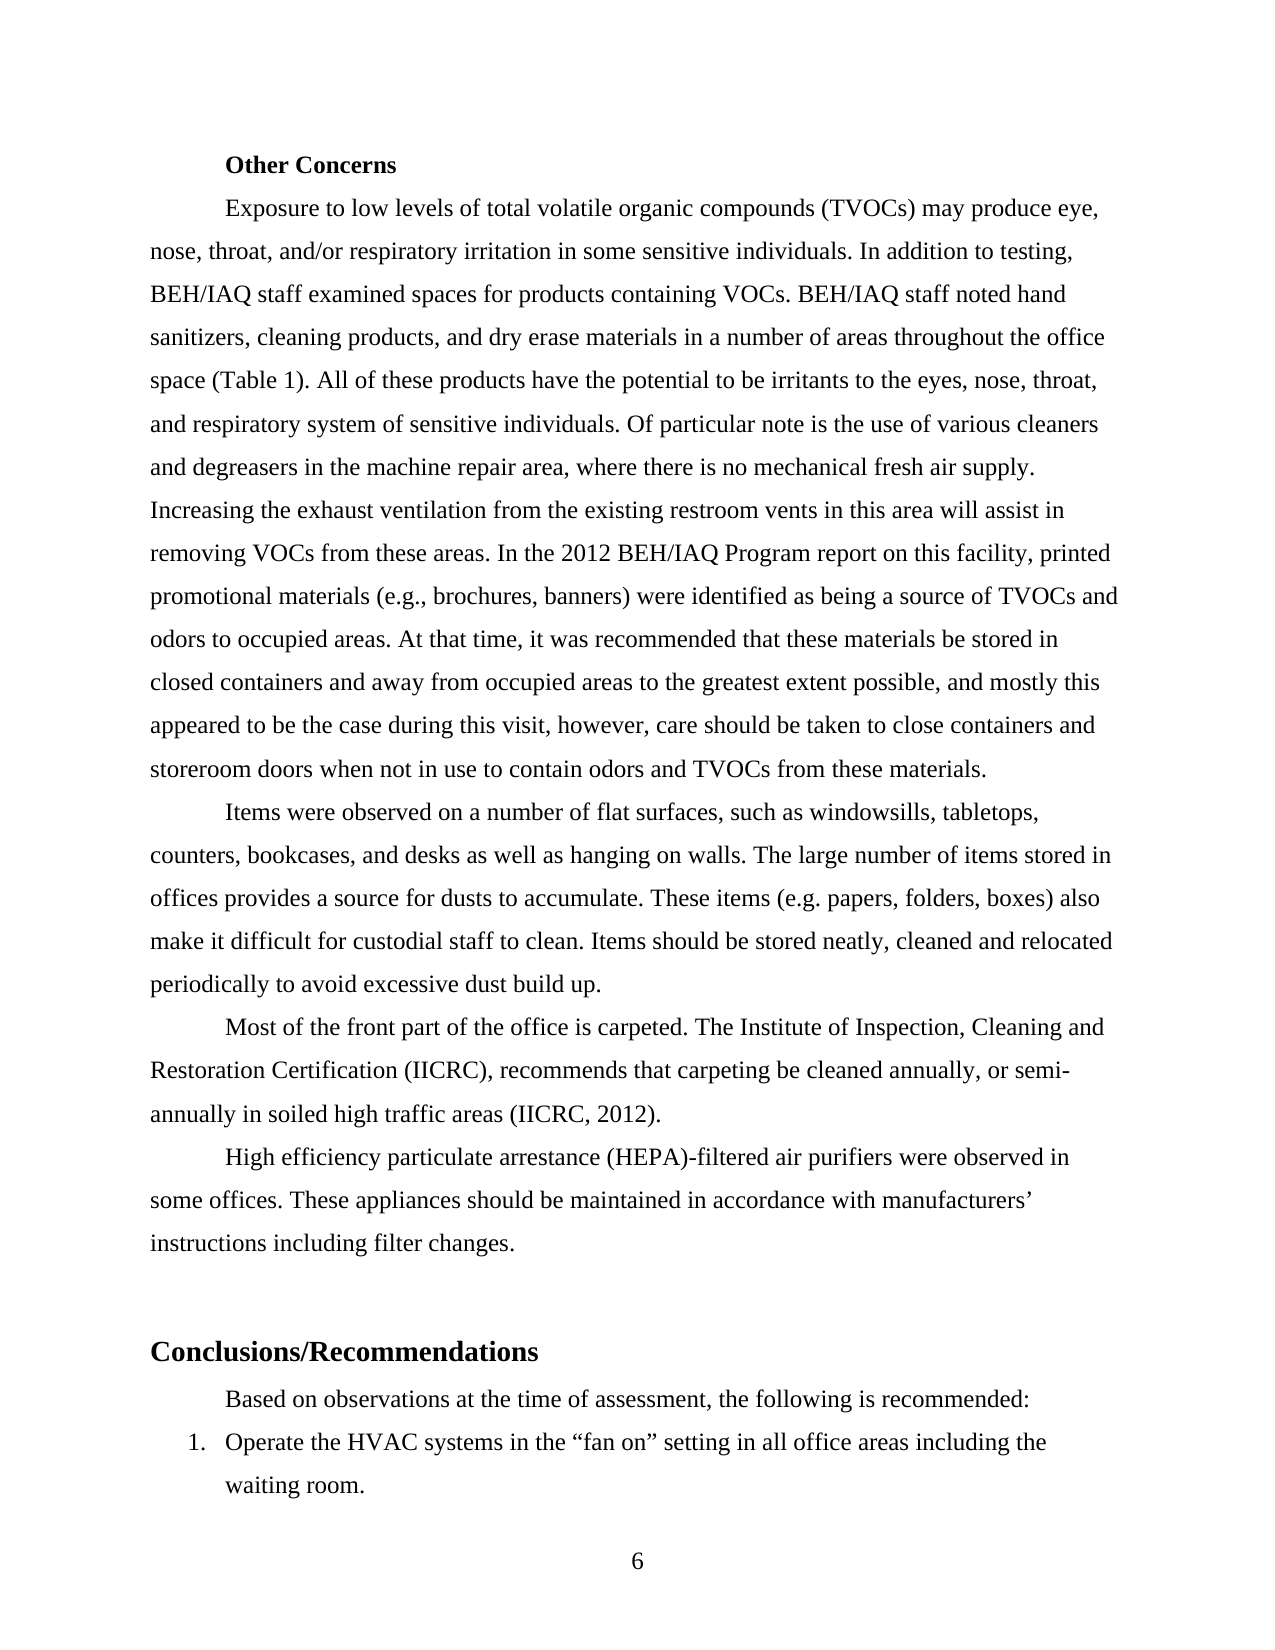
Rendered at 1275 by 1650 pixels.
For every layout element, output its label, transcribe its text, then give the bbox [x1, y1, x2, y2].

list Operate the HVAC systems in the “fan on” setting in all office areas including the waiting room. [187, 1427, 1125, 1499]
text Most of the front part of the office is carpeted. The Institute of Inspection, Cleaning and Restoration Certification (IICRC), recommends that carpeting be cleaned annually, or semi-annually in soiled high traffic areas (IICRC, 2012). [150, 1012, 1125, 1127]
text Items were observed on a number of flat surfaces, such as windowsills, tabletops, counters, bookcases, and desks as well as hanging on walls. The large number of items stored in offices provides a source for dusts to accumulate. These items (e.g. papers, folders, boxes) also make it difficult for custodial staff to clean. Items should be stored neatly, cleaned and relocated periodically to avoid excessive dust build up. [150, 797, 1125, 998]
text Based on observations at the time of assessment, the following is recommended: [150, 1384, 1125, 1413]
text Exposure to low levels of total volatile organic compounds (TVOCs) may produce eye, nose, throat, and/or respiratory irritation in some sensitive individuals. In addition to testing, BEH/IAQ staff examined spaces for products containing VOCs. BEH/IAQ staff noted hand sanitizers, cleaning products, and dry erase materials in a number of areas throughout the office space (Table 1). All of these products have the potential to be irritants to the eyes, nose, throat, and respiratory system of sensitive individuals. Of particular note is the use of various cleaners and degreasers in the machine repair area, where there is no mechanical fresh air supply. Increasing the exhaust ventilation from the existing restroom vents in this area will assist in removing VOCs from these areas. In the 2012 BEH/IAQ Program report on this facility, printed promotional materials (e.g., brochures, banners) were identified as being a source of TVOCs and odors to occupied areas. At that time, it was recommended that these materials be stored in closed containers and away from occupied areas to the greatest extent possible, and mostly this appeared to be the case during this visit, however, care should be taken to close containers and storeroom doors when not in use to contain odors and TVOCs from these materials. [150, 193, 1125, 782]
text High efficiency particulate arrestance (HEPA)-filtered air purifiers were observed in some offices. These appliances should be maintained in accordance with manufacturers’ instructions including filter changes. [150, 1142, 1125, 1257]
subtitle Conclusions/Recommendations [150, 1334, 1125, 1367]
subtitle Other Concerns [150, 150, 1125, 179]
